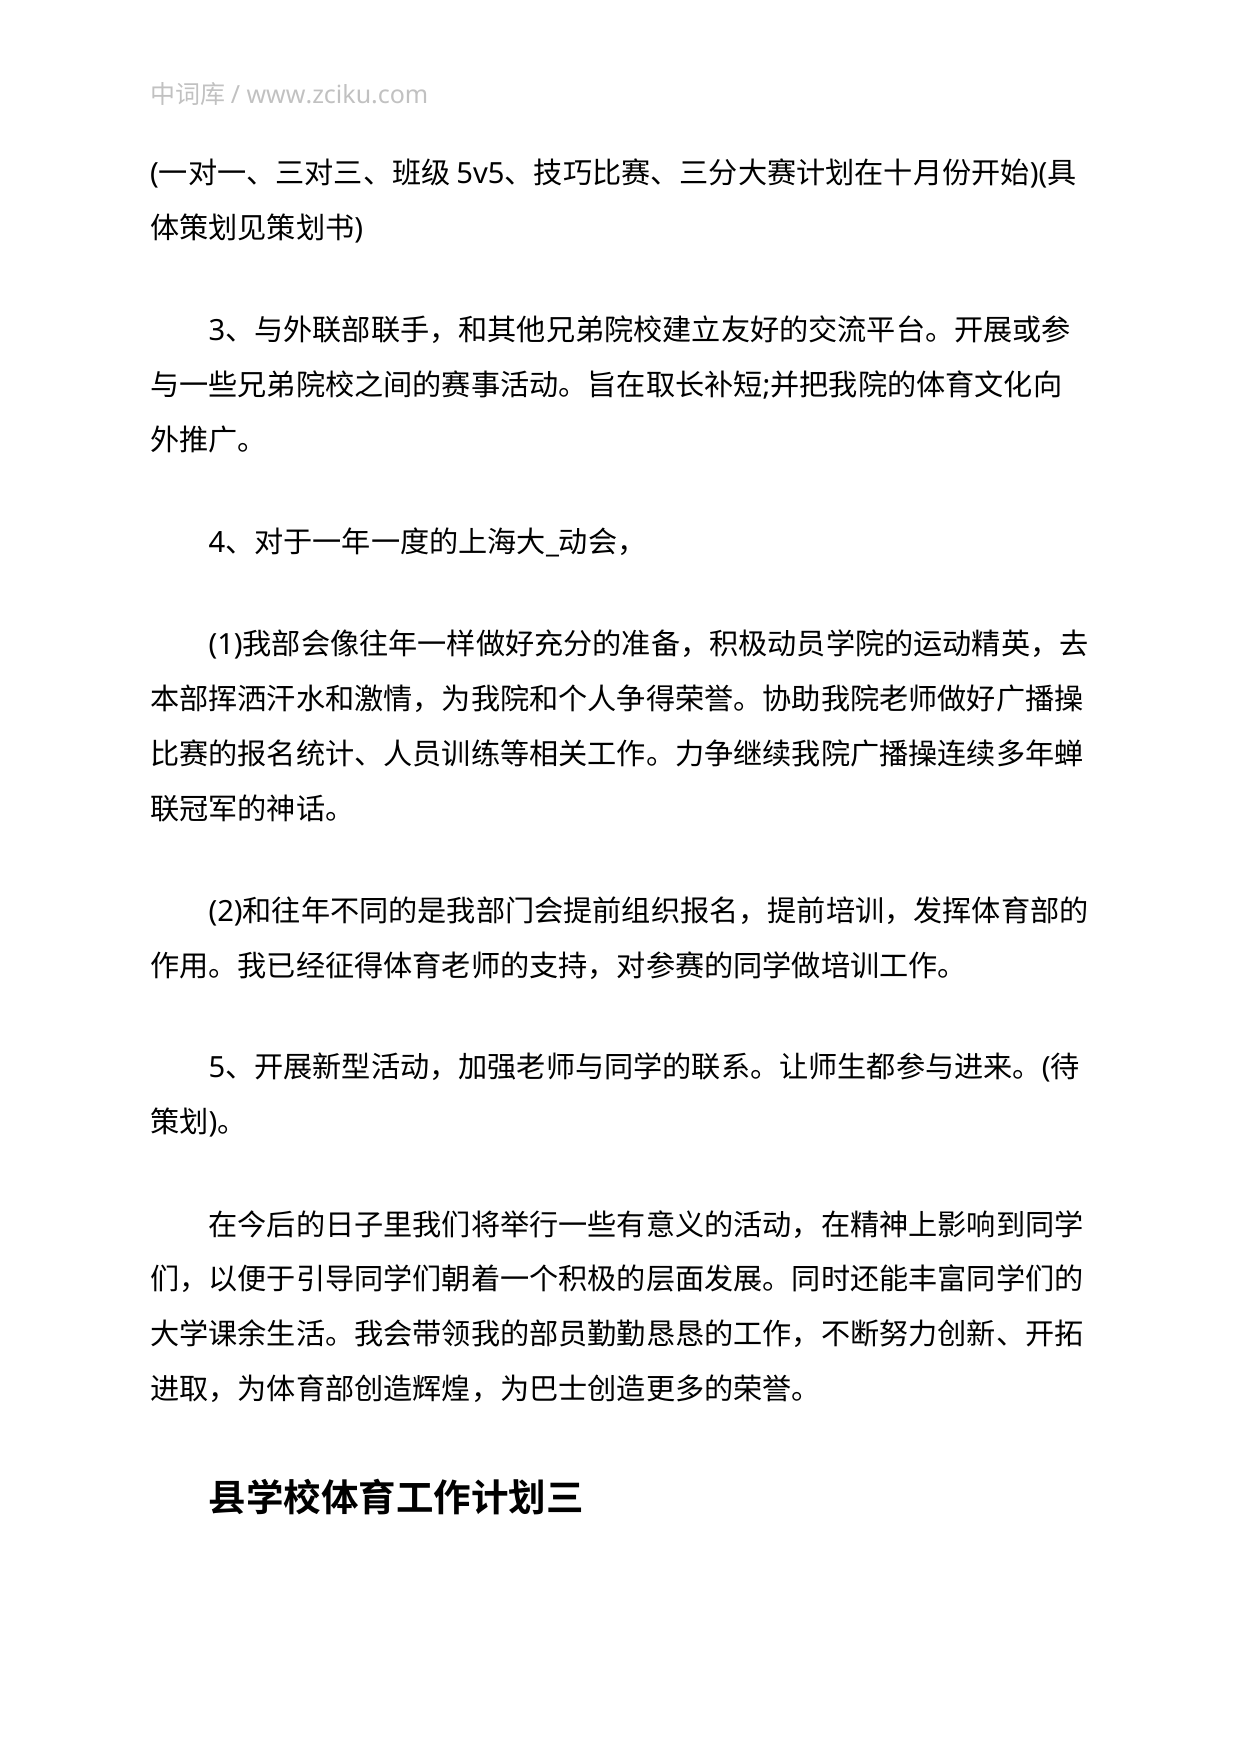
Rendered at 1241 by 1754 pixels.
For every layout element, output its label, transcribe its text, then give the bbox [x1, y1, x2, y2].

text (1)我部会像往年一样做好充分的准备，积极动员学院的运动精英，去本部挥洒汗水和激情，为我院和个人争得荣誉。协助我院老师做好广播操比赛的报名统计、人员训练等相关工作。力争继续我院广播操连续多年蝉联冠军的神话。 [150, 621, 1090, 828]
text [150, 150, 1090, 247]
text 3、与外联部联手，和其他兄弟院校建立友好的交流平台。开展或参与一些兄弟院校之间的赛事活动。旨在取长补短;并把我院的体育文化向外推广。 [150, 307, 1090, 459]
text 5、开展新型活动，加强老师与同学的联系。让师生都参与进来。(待策划)。 [150, 1044, 1090, 1141]
text 在今后的日子里我们将举行一些有意义的活动，在精神上影响到同学们，以便于引导同学们朝着一个积极的层面发展。同时还能丰富同学们的大学课余生活。我会带领我的部员勤勤恳恳的工作，不断努力创新、开拓进取，为体育部创造辉煌，为巴士创造更多的荣誉。 [150, 1201, 1090, 1408]
text 县学校体育工作计划三 [150, 1467, 1090, 1522]
text (2)和往年不同的是我部门会提前组织报名，提前培训，发挥体育部的作用。我已经征得体育老师的支持，对参赛的同学做培训工作。 [150, 887, 1090, 984]
text 4、对于一年一度的上海大_动会， [150, 519, 1090, 561]
